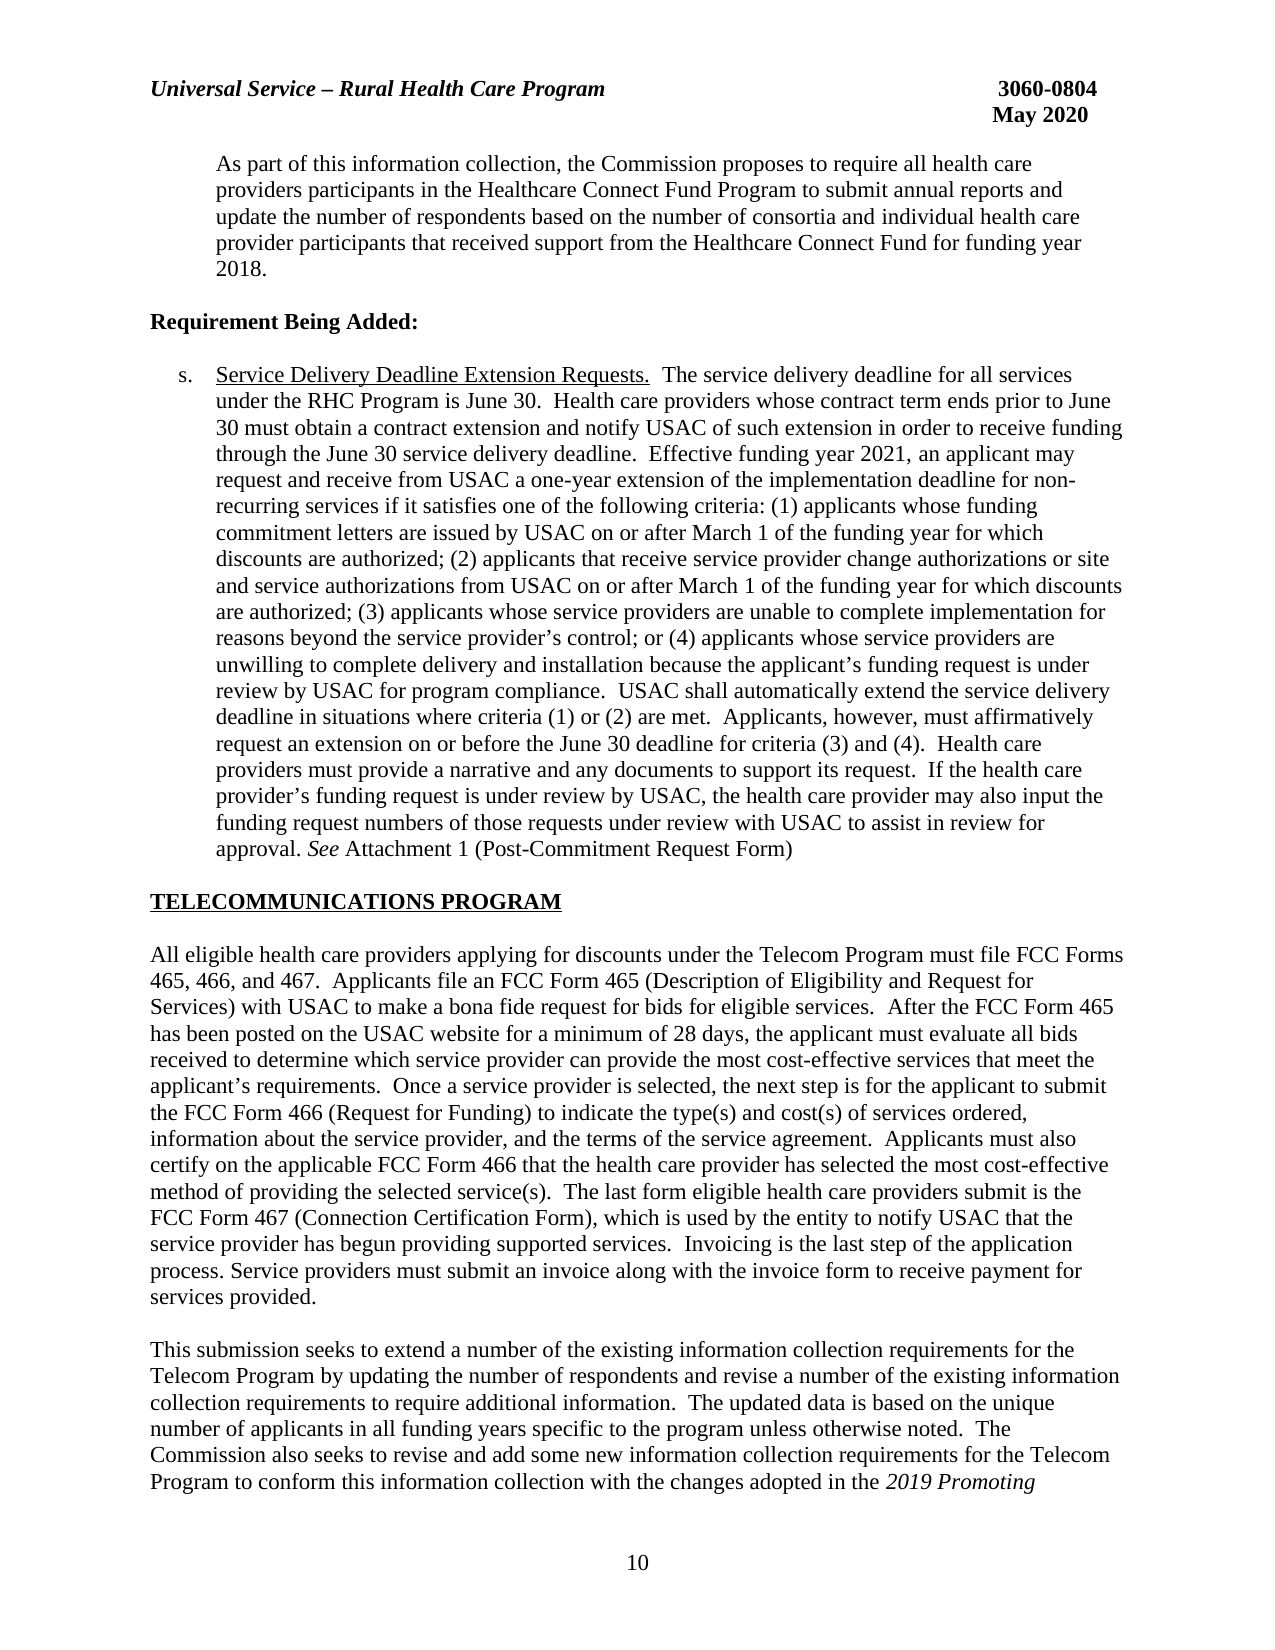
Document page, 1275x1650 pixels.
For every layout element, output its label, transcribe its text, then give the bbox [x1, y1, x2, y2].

list Service Delivery Deadline Extension Requests. The service delivery deadline for all services under the RHC Program is June 30. Health care providers whose contract term ends prior to June 30 must obtain a contract extension and notify USAC of such extension in order to receive funding through the June 30 service delivery deadline. Effective funding year 2021, an applicant may request and receive from USAC a one-year extension of the implementation deadline for non-recurring services if it satisfies one of the following criteria: (1) applicants whose funding commitment letters are issued by USAC on or after March 1 of the funding year for which discounts are authorized; (2) applicants that receive service provider change authorizations or site and service authorizations from USAC on or after March 1 of the funding year for which discounts are authorized; (3) applicants whose service providers are unable to complete implementation for reasons beyond the service provider’s control; or (4) applicants whose service providers are unwilling to complete delivery and installation because the applicant’s funding request is under review by USAC for program compliance. USAC shall automatically extend the service delivery deadline in situations where criteria (1) or (2) are met. Applicants, however, must affirmatively request an extension on or before the June 30 deadline for criteria (3) and (4). Health care providers must provide a narrative and any documents to support its request. If the health care provider’s funding request is under review by USAC, the health care provider may also input the funding request numbers of those requests under review with USAC to assist in review for approval. See Attachment 1 (Post-Commitment Request Form) [178, 361, 1125, 862]
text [150, 1336, 1125, 1494]
text As part of this information collection, the Commission proposes to require all health care providers participants in the Healthcare Connect Fund Program to submit annual reports and update the number of respondents based on the number of consortia and individual health care provider participants that received support from the Healthcare Connect Fund for funding year 2018. [216, 150, 1125, 282]
text Requirement Being Added: [150, 308, 1125, 334]
text All eligible health care providers applying for discounts under the Telecom Program must file FCC Forms 465, 466, and 467. Applicants file an FCC Form 465 (Description of Eligibility and Request for Services) with USAC to make a bona fide request for bids for eligible services. After the FCC Form 465 has been posted on the USAC website for a minimum of 28 days, the applicant must evaluate all bids received to determine which service provider can provide the most cost-effective services that meet the applicant’s requirements. Once a service provider is selected, the next step is for the applicant to submit the FCC Form 466 (Request for Funding) to indicate the type(s) and cost(s) of services ordered, information about the service provider, and the terms of the service agreement. Applicants must also certify on the applicable FCC Form 466 that the health care provider has selected the most cost-effective method of providing the selected service(s). The last form eligible health care providers submit is the FCC Form 467 (Connection Certification Form), which is used by the entity to notify USAC that the service provider has begun providing supported services. Invoicing is the last step of the application process. Service providers must submit an invoice along with the invoice form to receive payment for services provided. [150, 941, 1125, 1309]
text TELECOMMUNICATIONS PROGRAM [150, 888, 1125, 914]
